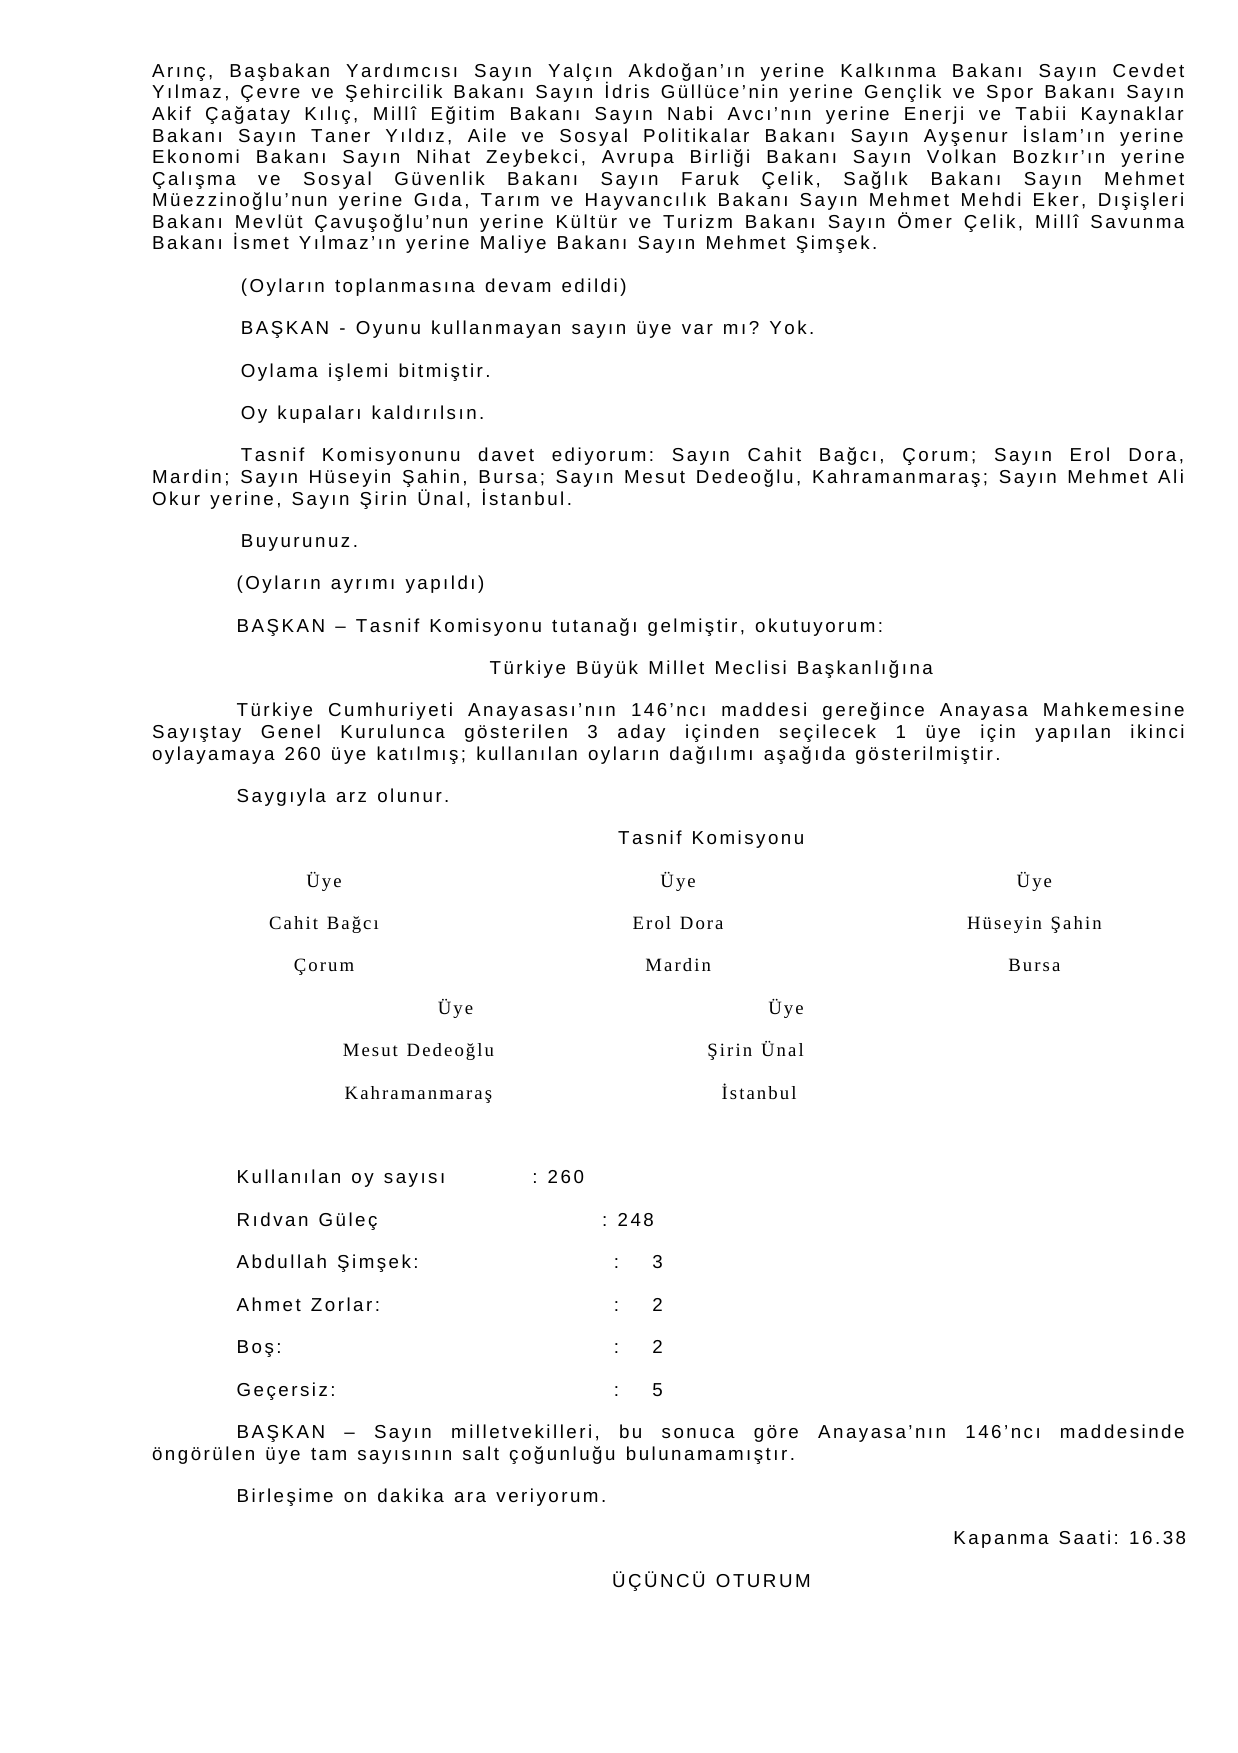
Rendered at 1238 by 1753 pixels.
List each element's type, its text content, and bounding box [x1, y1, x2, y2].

text Abdullah Şimşek: : 3 [152, 1251, 1186, 1273]
text (Oyların toplanmasına devam edildi) [152, 274, 1186, 296]
text BAŞKAN – Tasnif Komisyonu tutanağı gelmiştir, okutuyorum: [152, 614, 1186, 636]
text Buyurunuz. [152, 530, 1186, 551]
text Kahramanmaraş İstanbul [152, 1082, 1186, 1103]
text ÜÇÜNCÜ OTURUM [152, 1569, 1186, 1591]
text Üye Üye [152, 997, 1186, 1018]
text Birleşime on dakika ara veriyorum. [152, 1485, 1186, 1506]
text Mesut Dedeoğlu Şirin Ünal [152, 1039, 1186, 1061]
text Rıdvan Güleç : 248 [152, 1209, 1186, 1230]
text Oylama işlemi bitmiştir. [152, 359, 1186, 381]
text Çorum Mardin Bursa [152, 954, 1186, 976]
text Boş: : 2 [152, 1336, 1186, 1357]
text Cahit Bağcı Erol Dora Hüseyin Şahin [152, 912, 1186, 933]
text Saygıyla arz olunur. [152, 785, 1186, 806]
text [152, 60, 1186, 254]
text Türkiye Büyük Millet Meclisi Başkanlığına [152, 657, 1186, 678]
text BAŞKAN - Oyunu kullanmayan sayın üye var mı? Yok. [152, 317, 1186, 338]
text (Oyların ayrımı yapıldı) [152, 572, 1186, 594]
text BAŞKAN – Sayın milletvekilleri, bu sonuca göre Anayasa’nın 146’ncı maddesinde öngörülen üye tam sayısının salt çoğunluğu bulunamamıştır. [152, 1421, 1186, 1464]
text Kapanma Saati: 16.38 [152, 1527, 1186, 1549]
text Geçersiz: : 5 [152, 1378, 1186, 1400]
text Oy kupaları kaldırılsın. [152, 402, 1186, 423]
text Tasnif Komisyonu [152, 827, 1186, 849]
text Türkiye Cumhuriyeti Anayasası’nın 146’ncı maddesi gereğince Anayasa Mahkemesine Sayıştay Genel Kurulunca gösterilen 3 aday içinden seçilecek 1 üye için yapılan ikinci oylayamaya 260 üye katılmış; kullanılan oyların dağılımı aşağıda gösterilmiştir. [152, 699, 1186, 764]
text Kullanılan oy sayısı : 260 [152, 1166, 1186, 1188]
text Tasnif Komisyonunu davet ediyorum: Sayın Cahit Bağcı, Çorum; Sayın Erol Dora, Mardin; Sayın Hüseyin Şahin, Bursa; Sayın Mesut Dedeoğlu, Kahramanmaraş; Sayın Mehmet Ali Okur yerine, Sayın Şirin Ünal, İstanbul. [152, 444, 1186, 509]
text Ahmet Zorlar: : 2 [152, 1293, 1186, 1315]
text Üye Üye Üye [152, 869, 1186, 891]
